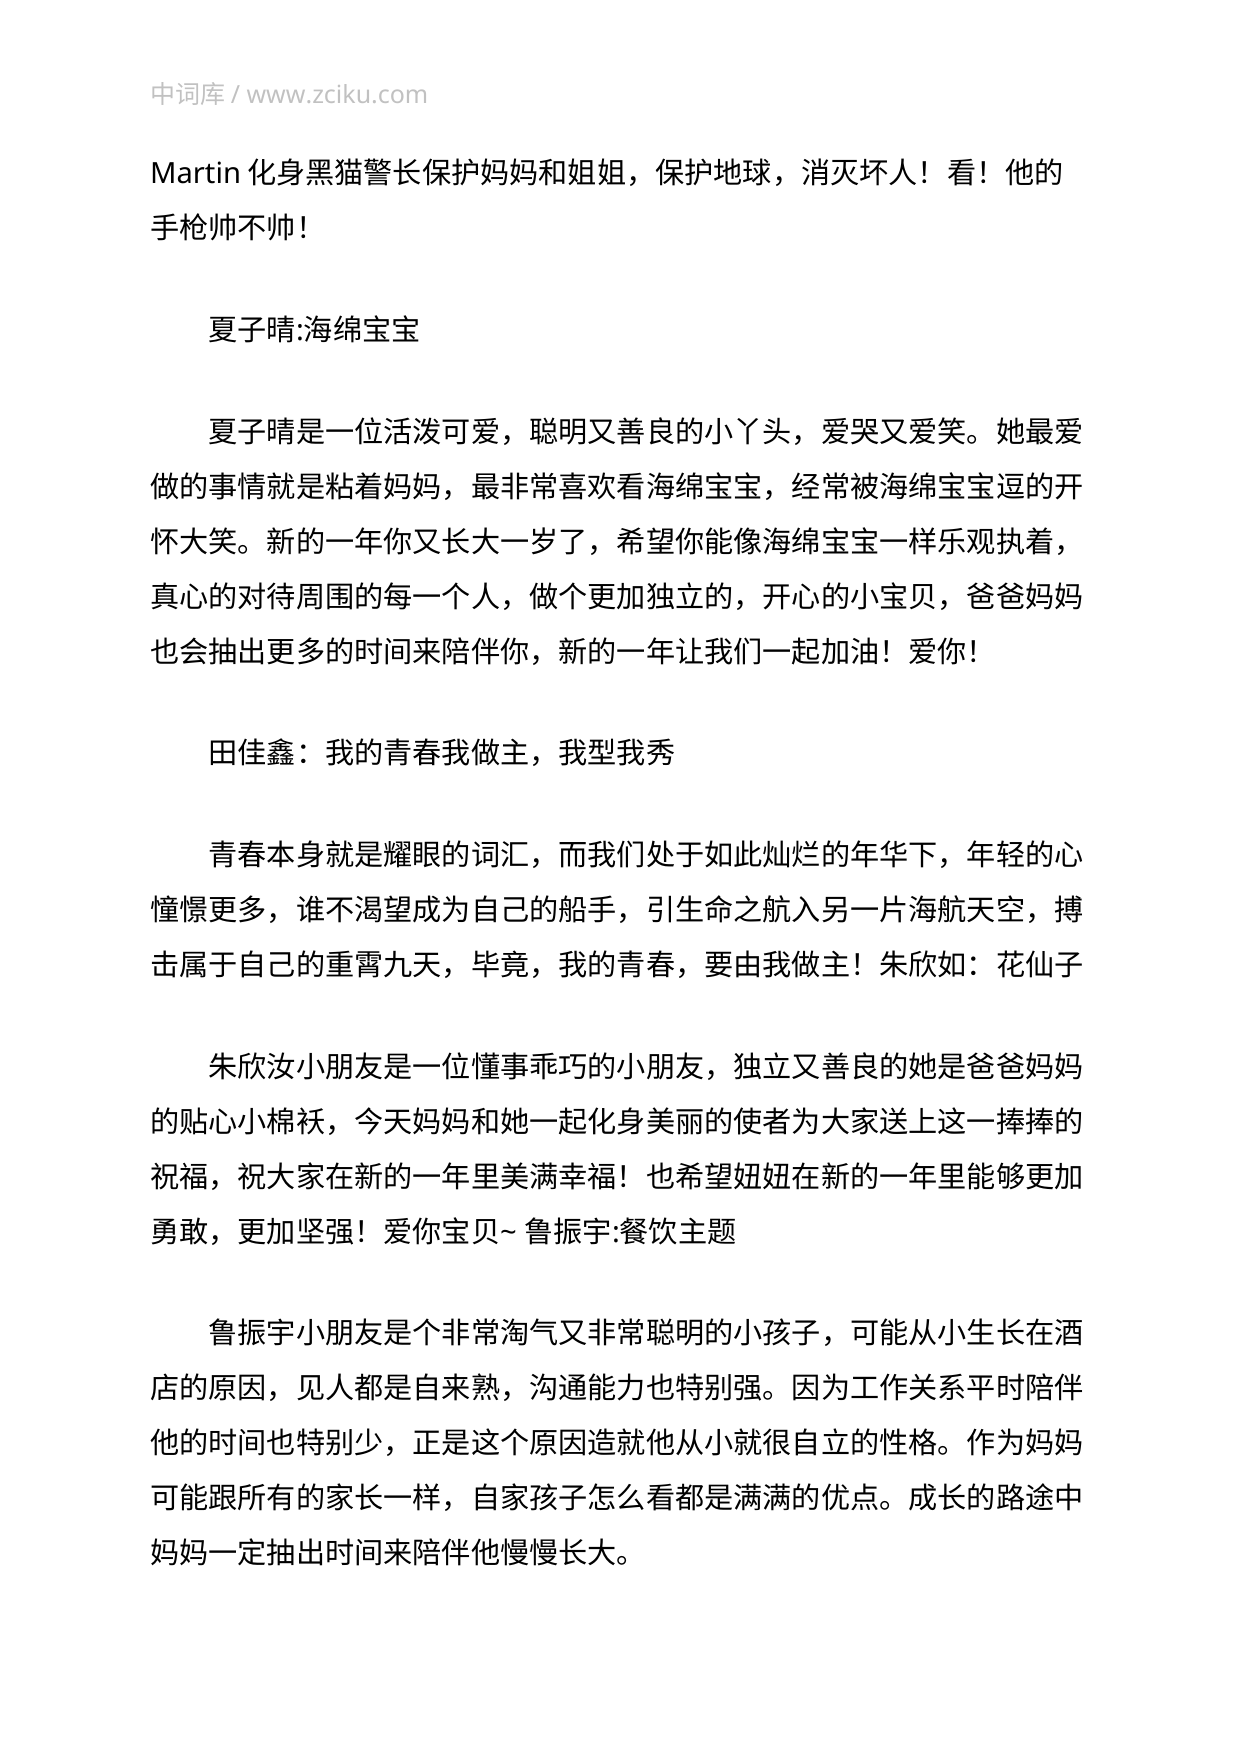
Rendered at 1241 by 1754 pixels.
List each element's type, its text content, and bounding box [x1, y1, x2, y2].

text 朱欣汝小朋友是一位懂事乖巧的小朋友，独立又善良的她是爸爸妈妈的贴心小棉袄，今天妈妈和她一起化身美丽的使者为大家送上这一捧捧的祝福，祝大家在新的一年里美满幸福！也希望妞妞在新的一年里能够更加勇敢，更加坚强！爱你宝贝~ 鲁振宇:餐饮主题 [150, 1043, 1090, 1251]
text 夏子晴是一位活泼可爱，聪明又善良的小丫头，爱哭又爱笑。她最爱做的事情就是粘着妈妈，最非常喜欢看海绵宝宝，经常被海绵宝宝逗的开怀大笑。新的一年你又长大一岁了，希望你能像海绵宝宝一样乐观执着，真心的对待周围的每一个人，做个更加独立的，开心的小宝贝，爸爸妈妈也会抽出更多的时间来陪伴你，新的一年让我们一起加油！爱你！ [150, 409, 1090, 671]
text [150, 150, 1090, 247]
text 青春本身就是耀眼的词汇，而我们处于如此灿烂的年华下，年轻的心憧憬更多，谁不渴望成为自己的船手，引生命之航入另一片海航天空，搏击属于自己的重霄九天，毕竟，我的青春，要由我做主！朱欣如：花仙子 [150, 832, 1090, 984]
text 鲁振宇小朋友是个非常淘气又非常聪明的小孩子，可能从小生长在酒店的原因，见人都是自来熟，沟通能力也特别强。因为工作关系平时陪伴他的时间也特别少，正是这个原因造就他从小就很自立的性格。作为妈妈可能跟所有的家长一样，自家孩子怎么看都是满满的优点。成长的路途中妈妈一定抽出时间来陪伴他慢慢长大。 [150, 1310, 1090, 1572]
text 夏子晴:海绵宝宝 [150, 307, 1090, 349]
text 田佳鑫：我的青春我做主，我型我秀 [150, 730, 1090, 772]
